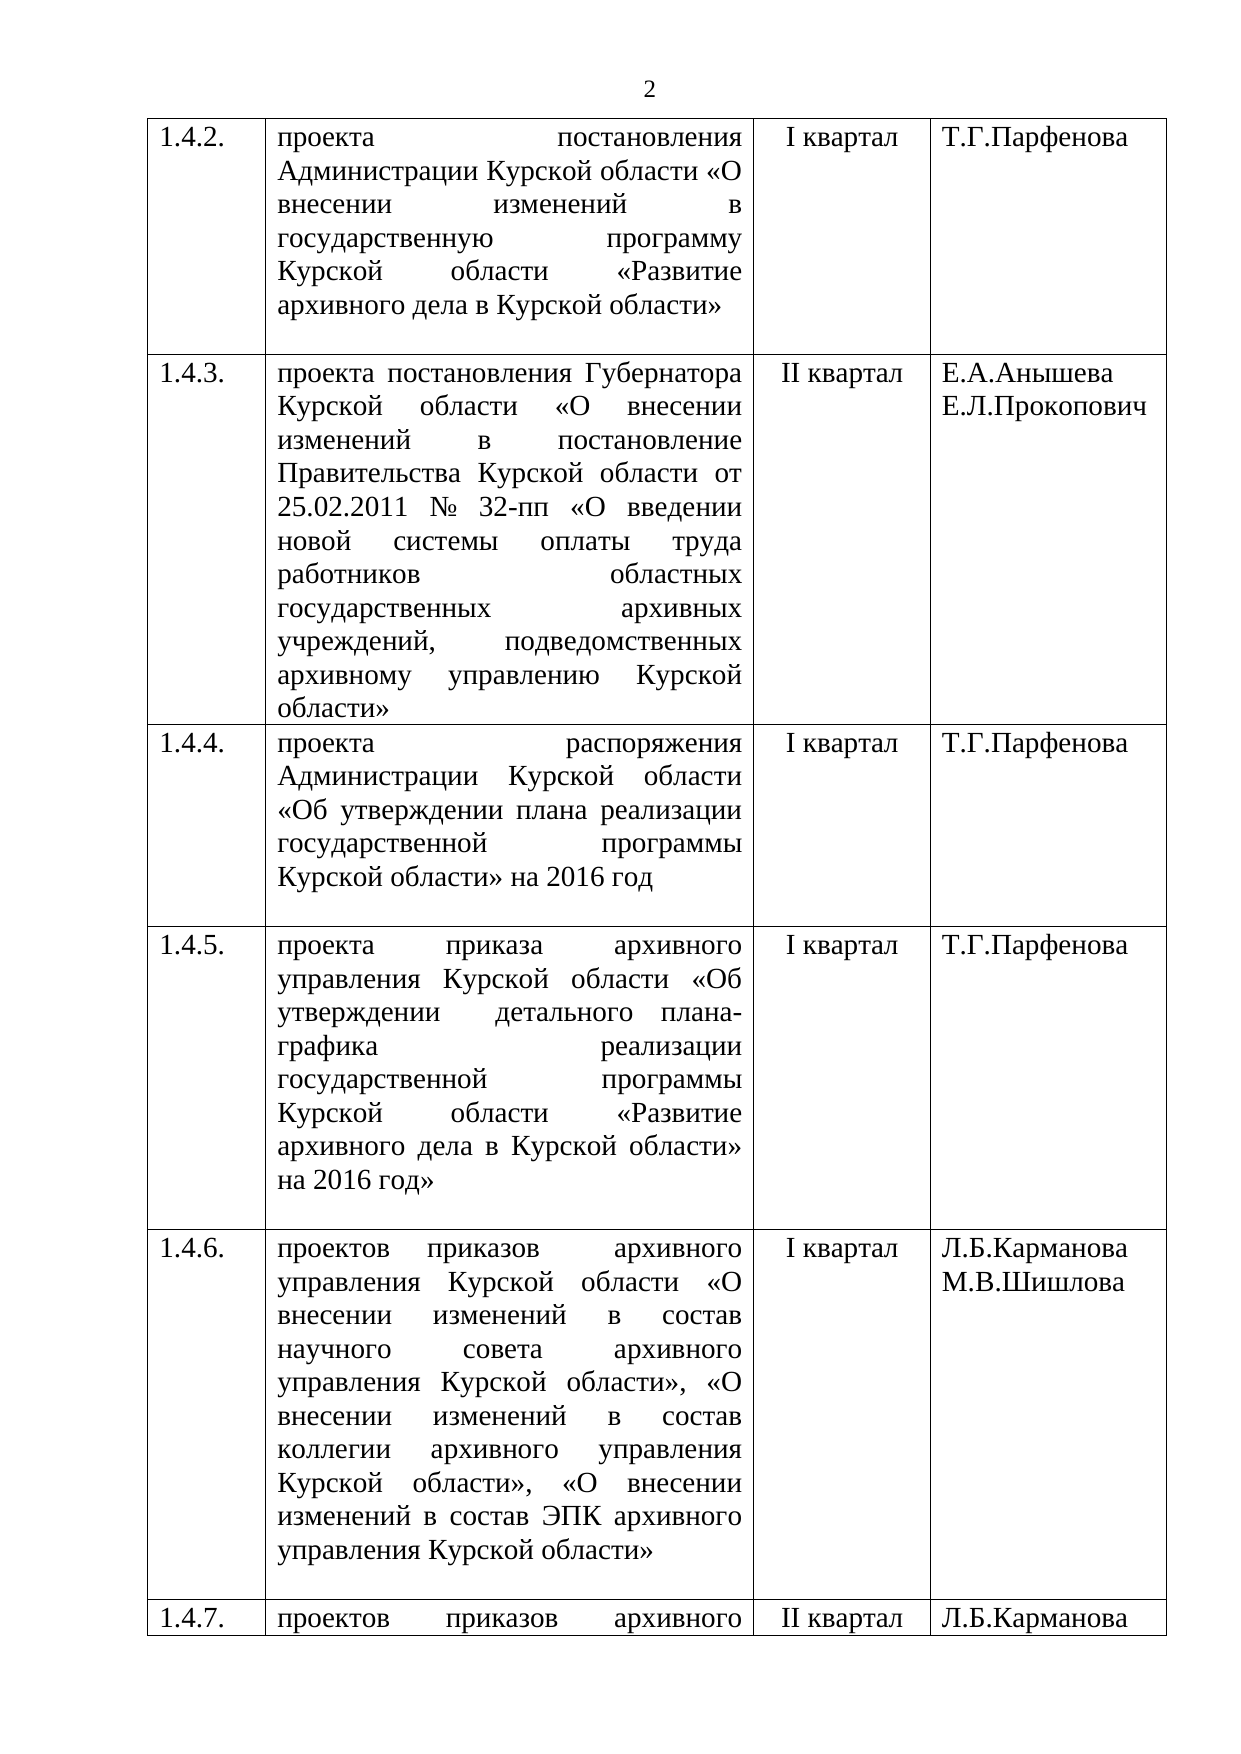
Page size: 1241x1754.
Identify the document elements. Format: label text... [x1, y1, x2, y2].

table_cell I квартал [754, 927, 930, 1229]
table_cell проекта постановления Администрации Курской области «О внесении изменений в государственную программу Курской области «Развитие архивного дела в Курской области» [266, 119, 753, 354]
table_cell Т.Г.Парфенова [931, 725, 1166, 926]
table_cell 1.4.3. [148, 355, 265, 724]
table_cell проекта приказа архивного управления Курской области «Об утверждении детального плана-графика реализации государственной программы Курской области «Развитие архивного дела в Курской области» на 2016 год» [266, 927, 753, 1229]
table_cell проекта постановления Губернатора Курской области «О внесении изменений в постановление Правительства Курской области от 25.02.2011 № 32-пп «О введении новой системы оплаты труда работников областных государственных архивных учреждений, подведомственных архивному управлению Курской области» [266, 355, 753, 724]
table_cell Л.Б.Карманова М.В.Шишлова [931, 1230, 1166, 1599]
table_cell I квартал [754, 1230, 930, 1599]
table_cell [931, 1600, 1166, 1635]
table_cell 1.4.6. [148, 1230, 265, 1599]
table_cell I квартал [754, 725, 930, 926]
table_cell II квартал [754, 355, 930, 724]
table_cell I квартал [754, 119, 930, 354]
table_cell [266, 1600, 753, 1635]
table_cell Т.Г.Парфенова [931, 119, 1166, 354]
table_cell II квартал [754, 1600, 930, 1635]
table_cell проекта распоряжения Администрации Курской области «Об утверждении плана реализации государственной программы Курской области» на 2016 год [266, 725, 753, 926]
table_cell проектов приказов архивного управления Курской области «О внесении изменений в состав научного совета архивного управления Курской области», «О внесении изменений в состав коллегии архивного управления Курской области», «О внесении изменений в состав ЭПК архивного управления Курской области» [266, 1230, 753, 1599]
table_cell 1.4.2. [148, 119, 265, 354]
table_cell 1.4.4. [148, 725, 265, 926]
table_cell 1.4.7. [148, 1600, 265, 1635]
table_cell Е.А.Анышева Е.Л.Прокопович [931, 355, 1166, 724]
table_cell Т.Г.Парфенова [931, 927, 1166, 1229]
table_cell 1.4.5. [148, 927, 265, 1229]
